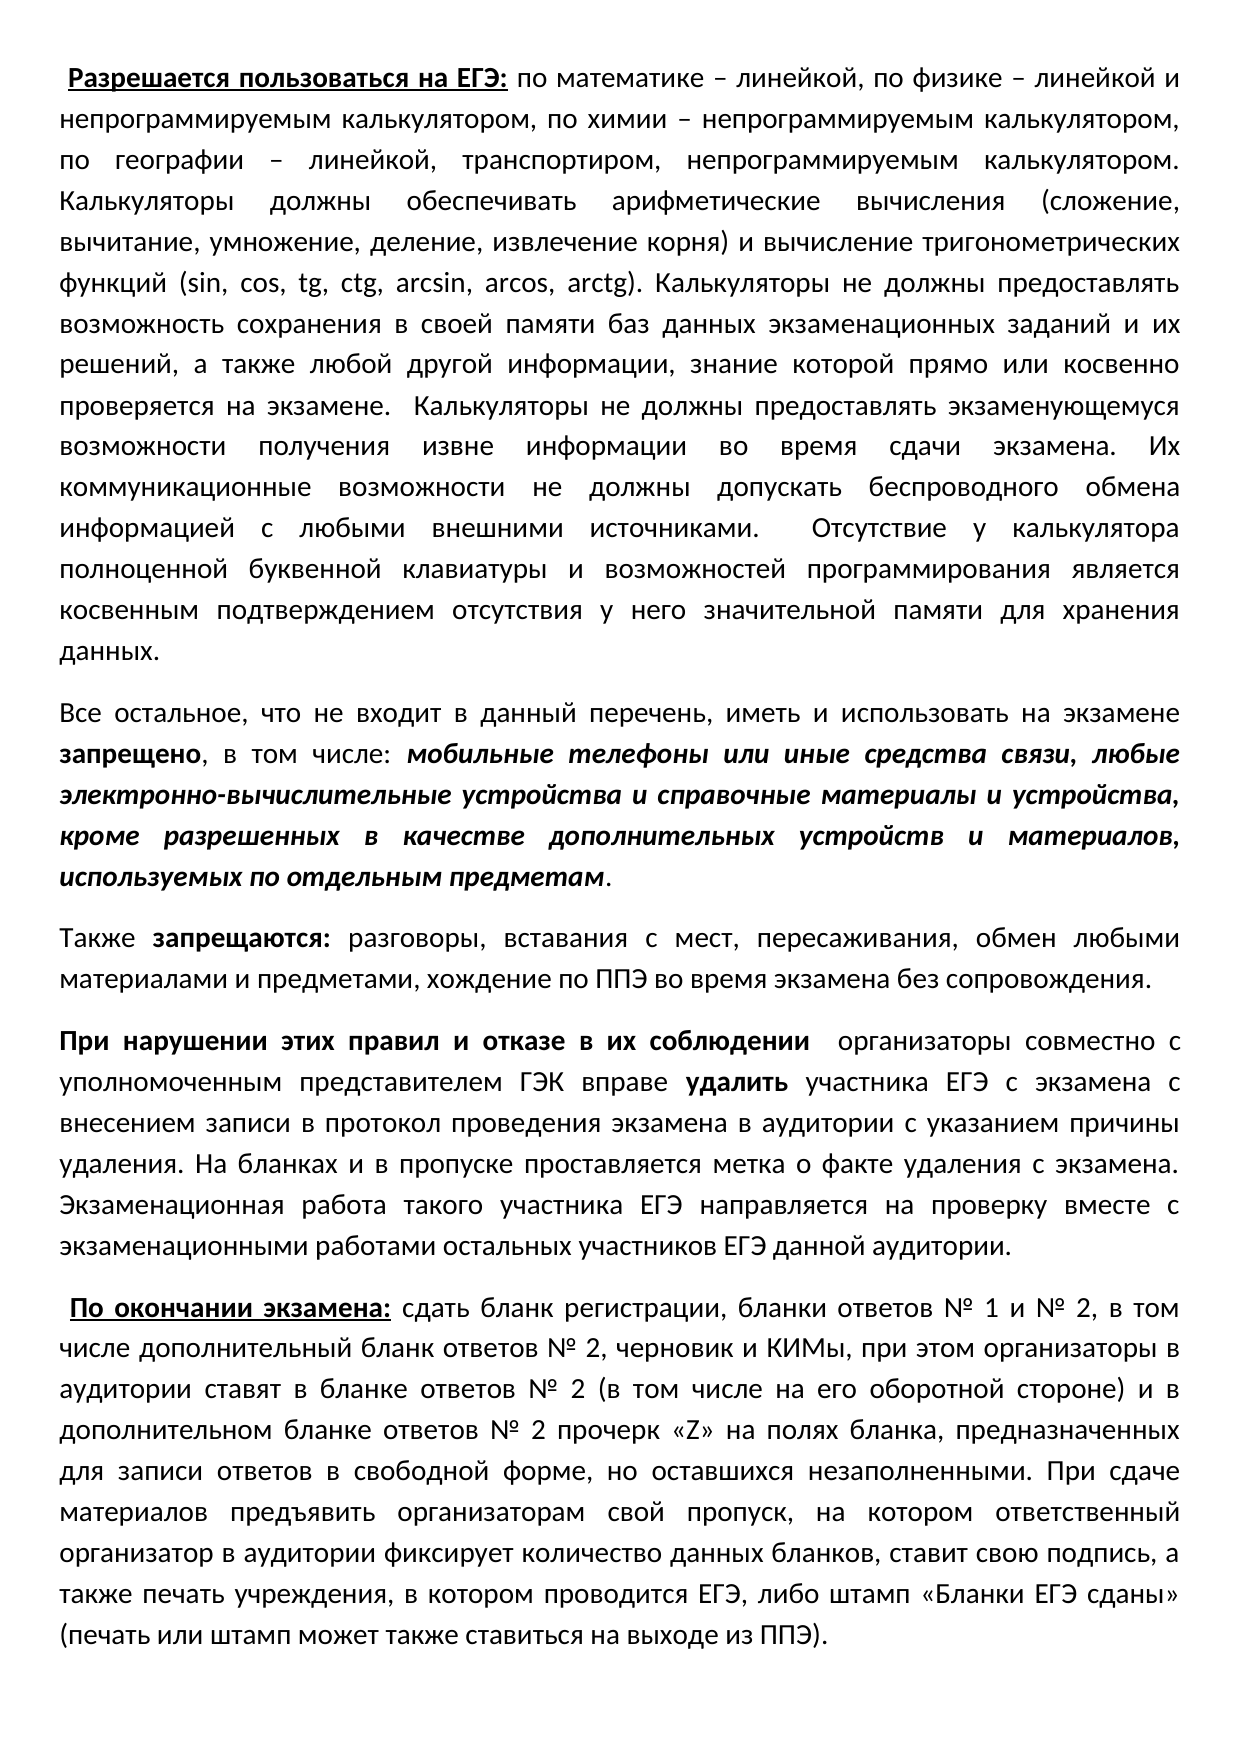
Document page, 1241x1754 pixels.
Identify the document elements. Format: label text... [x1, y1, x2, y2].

text Также запрещаются: разговоры, вставания с мест, пересаживания, обмен любыми материалами и предметами, хождение по ППЭ во время экзамена без сопровождения. [59, 919, 1181, 996]
text Все остальное, что не входит в данный перечень, иметь и использовать на экзамене запрещено, в том числе: мобильные телефоны или иные средства связи, любые электронно-вычислительные устройства и справочные материалы и устройства, кроме разрешенных в качестве дополнительных устройств и материалов, используемых по отдельным предметам. [59, 694, 1181, 893]
text По окончании экзамена: сдать бланк регистрации, бланки ответов № 1 и № 2, в том числе дополнительный бланк ответов № 2, черновик и КИМы, при этом организаторы в аудитории ставят в бланке ответов № 2 (в том числе на его оборотной стороне) и в дополнительном бланке ответов № 2 прочерк «Z» на полях бланка, предназначенных для записи ответов в свободной форме, но оставшихся незаполненными. При сдаче материалов предъявить организаторам свой пропуск, на котором ответственный организатор в аудитории фиксирует количество данных бланков, ставит свою подпись, а также печать учреждения, в котором проводится ЕГЭ, либо штамп «Бланки ЕГЭ сданы» (печать или штамп может также ставиться на выходе из ППЭ). [59, 1289, 1181, 1652]
text При нарушении этих правил и отказе в их соблюдении организаторы совместно с уполномоченным представителем ГЭК вправе удалить участника ЕГЭ с экзамена с внесением записи в протокол проведения экзамена в аудитории с указанием причины удаления. На бланках и в пропуске проставляется метка о факте удаления с экзамена. Экзаменационная работа такого участника ЕГЭ направляется на проверку вместе с экзаменационными работами остальных участников ЕГЭ данной аудитории. [59, 1022, 1181, 1262]
text Разрешается пользоваться на ЕГЭ: по математике – линейкой, по физике – линейкой и непрограммируемым калькулятором, по химии – непрограммируемым калькулятором, по географии – линейкой, транспортиром, непрограммируемым калькулятором. Калькуляторы должны обеспечивать арифметические вычисления (сложение, вычитание, умножение, деление, извлечение корня) и вычисление тригонометрических функций (sin, cos, tg, ctg, arcsin, arcos, arctg). Калькуляторы не должны предоставлять возможность сохранения в своей памяти баз данных экзаменационных заданий и их решений, а также любой другой информации, знание которой прямо или косвенно проверяется на экзамене. Калькуляторы не должны предоставлять экзаменующемуся возможности получения извне информации во время сдачи экзамена. Их коммуникационные возможности не должны допускать беспроводного обмена информацией с любыми внешними источниками. Отсутствие у калькулятора полноценной буквенной клавиатуры и возможностей программирования является косвенным подтверждением отсутствия у него значительной памяти для хранения данных. [59, 59, 1181, 668]
